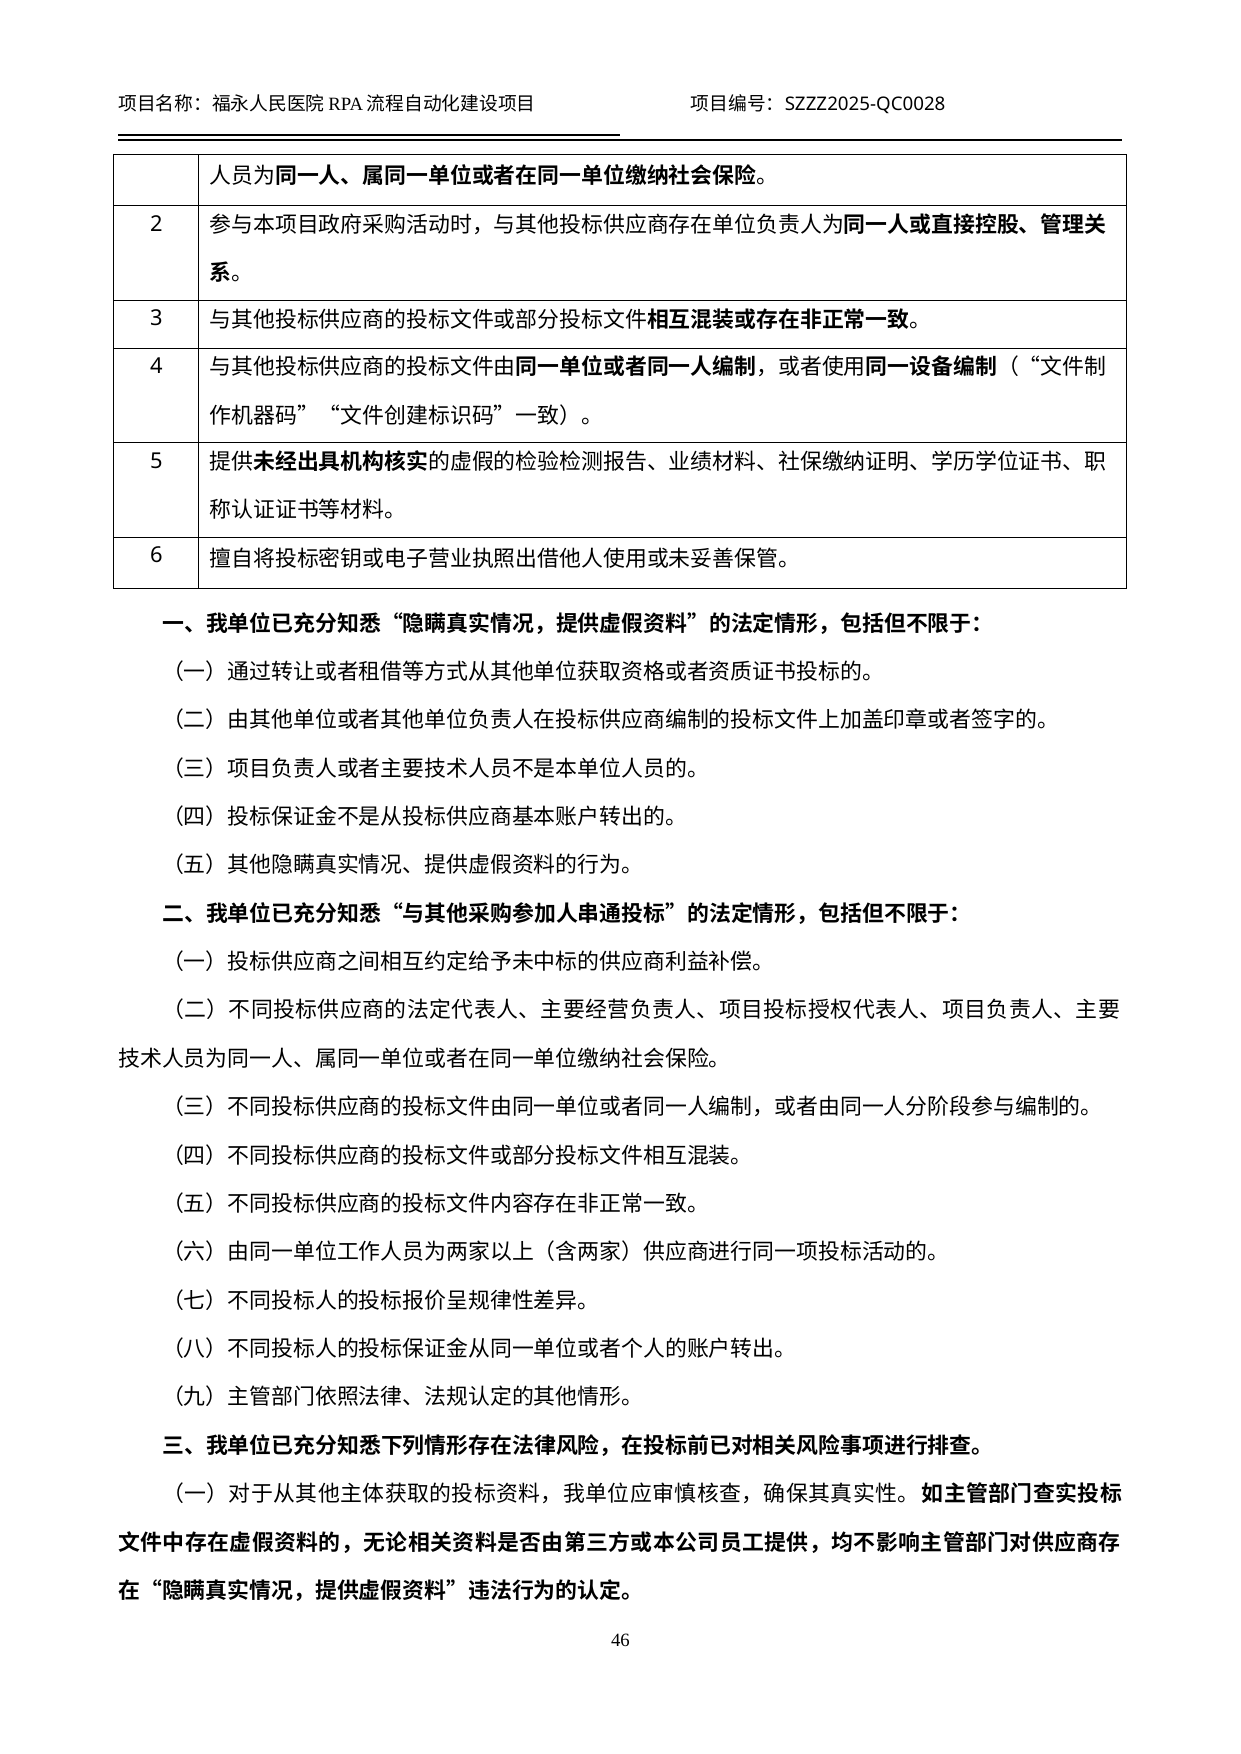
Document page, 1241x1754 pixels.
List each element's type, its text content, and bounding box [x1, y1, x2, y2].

text （一）通过转让或者租借等方式从其他单位获取资格或者资质证书投标的。 [118, 653, 1122, 686]
text 二、我单位已充分知悉“与其他采购参加人串通投标”的法定情形，包括但不限于： [118, 895, 1122, 928]
table_cell 擅自将投标密钥或电子营业执照出借他人使用或未妥善保管。 [199, 538, 1126, 588]
table_cell 2 [114, 206, 198, 300]
text （二）由其他单位或者其他单位负责人在投标供应商编制的投标文件上加盖印章或者签字的。 [118, 702, 1122, 734]
text （七）不同投标人的投标报价呈规律性差异。 [118, 1282, 1122, 1315]
text （三）项目负责人或者主要技术人员不是本单位人员的。 [118, 750, 1122, 783]
text 三、我单位已充分知悉下列情形存在法律风险，在投标前已对相关风险事项进行排查。 [118, 1427, 1122, 1460]
text （九）主管部门依照法律、法规认定的其他情形。 [118, 1379, 1122, 1411]
text （一）投标供应商之间相互约定给予未中标的供应商利益补偿。 [118, 943, 1122, 976]
text 一、我单位已充分知悉“隐瞒真实情况，提供虚假资料”的法定情形，包括但不限于： [118, 605, 1122, 638]
table_cell 与其他投标供应商的投标文件或部分投标文件相互混装或存在非正常一致。 [199, 301, 1126, 347]
table_cell 3 [114, 301, 198, 347]
text （二）不同投标供应商的法定代表人、主要经营负责人、项目投标授权代表人、项目负责人、主要技术人员为同一人、属同一单位或者在同一单位缴纳社会保险。 [118, 992, 1122, 1073]
text （四）不同投标供应商的投标文件或部分投标文件相互混装。 [118, 1137, 1122, 1170]
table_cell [199, 155, 1126, 205]
table_cell 5 [114, 443, 198, 537]
text （三）不同投标供应商的投标文件由同一单位或者同一人编制，或者由同一人分阶段参与编制的。 [118, 1089, 1122, 1121]
text （五）其他隐瞒真实情况、提供虚假资料的行为。 [118, 847, 1122, 879]
text （六）由同一单位工作人员为两家以上（含两家）供应商进行同一项投标活动的。 [118, 1234, 1122, 1266]
table_cell 4 [114, 349, 198, 442]
text （五）不同投标供应商的投标文件内容存在非正常一致。 [118, 1186, 1122, 1218]
table_cell 与其他投标供应商的投标文件由同一单位或者同一人编制，或者使用同一设备编制（“文件制作机器码”“文件创建标识码”一致）。 [199, 349, 1126, 442]
table_cell 1 [114, 155, 198, 205]
text （一）对于从其他主体获取的投标资料，我单位应审慎核查，确保其真实性。如主管部门查实投标文件中存在虚假资料的，无论相关资料是否由第三方或本公司员工提供，均不影响主管部门对供应商存在“隐瞒真实情况，提供虚假资料”违法行为的认定。 [118, 1476, 1122, 1606]
table_cell 提供未经出具机构核实的虚假的检验检测报告、业绩材料、社保缴纳证明、学历学位证书、职称认证证书等材料。 [199, 443, 1126, 537]
text （四）投标保证金不是从投标供应商基本账户转出的。 [118, 798, 1122, 831]
table_cell 6 [114, 538, 198, 588]
table_cell 参与本项目政府采购活动时，与其他投标供应商存在单位负责人为同一人或直接控股、管理关系。 [199, 206, 1126, 300]
text （八）不同投标人的投标保证金从同一单位或者个人的账户转出。 [118, 1331, 1122, 1363]
